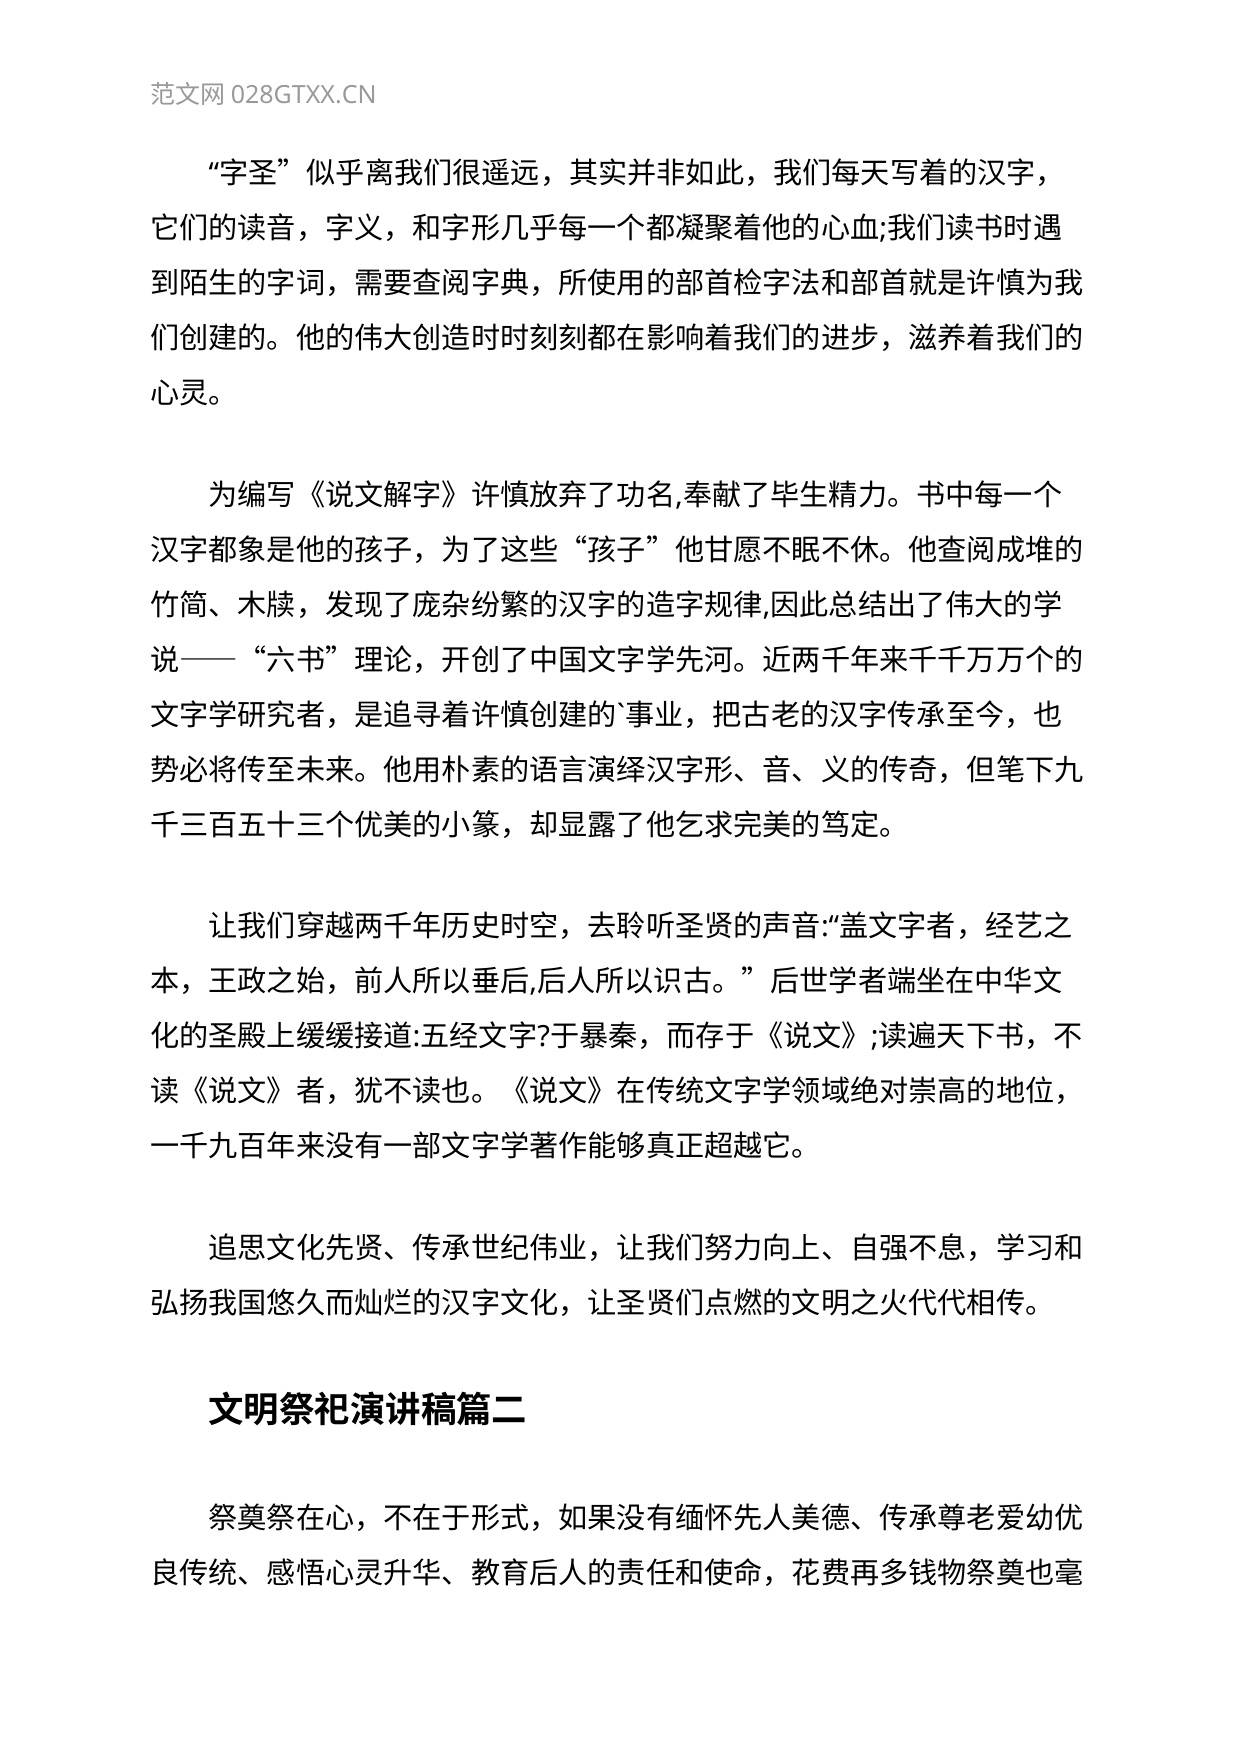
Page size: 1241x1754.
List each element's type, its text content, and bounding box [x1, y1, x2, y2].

text 为编写《说文解字》许慎放弃了功名,奉献了毕生精力。书中每一个汉字都象是他的孩子，为了这些“孩子”他甘愿不眠不休。他查阅成堆的竹简、木牍，发现了庞杂纷繁的汉字的造字规律,因此总结出了伟大的学说――“六书”理论，开创了中国文字学先河。近两千年来千千万万个的文字学研究者，是追寻着许慎创建的`事业，把古老的汉字传承至今，也势必将传至未来。他用朴素的语言演绎汉字形、音、义的传奇，但笔下九千三百五十三个优美的小篆，却显露了他乞求完美的笃定。 [150, 472, 1090, 843]
text “字圣”似乎离我们很遥远，其实并非如此，我们每天写着的汉字，它们的读音，字义，和字形几乎每一个都凝聚着他的心血;我们读书时遇到陌生的字词，需要查阅字典，所使用的部首检字法和部首就是许慎为我们创建的。他的伟大创造时时刻刻都在影响着我们的进步，滋养着我们的心灵。 [150, 150, 1090, 412]
text 让我们穿越两千年历史时空，去聆听圣贤的声音:“盖文字者，经艺之本，王政之始，前人所以垂后,后人所以识古。”后世学者端坐在中华文化的圣殿上缓缓接道:五经文字?于暴秦，而存于《说文》;读遍天下书，不读《说文》者，犹不读也。《说文》在传统文字学领域绝对崇高的地位，一千九百年来没有一部文字学著作能够真正超越它。 [150, 903, 1090, 1165]
text 文明祭祀演讲稿篇二 [150, 1381, 1090, 1433]
text 追思文化先贤、传承世纪伟业，让我们努力向上、自强不息，学习和弘扬我国悠久而灿烂的汉字文化，让圣贤们点燃的文明之火代代相传。 [150, 1225, 1090, 1322]
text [150, 1495, 1090, 1592]
